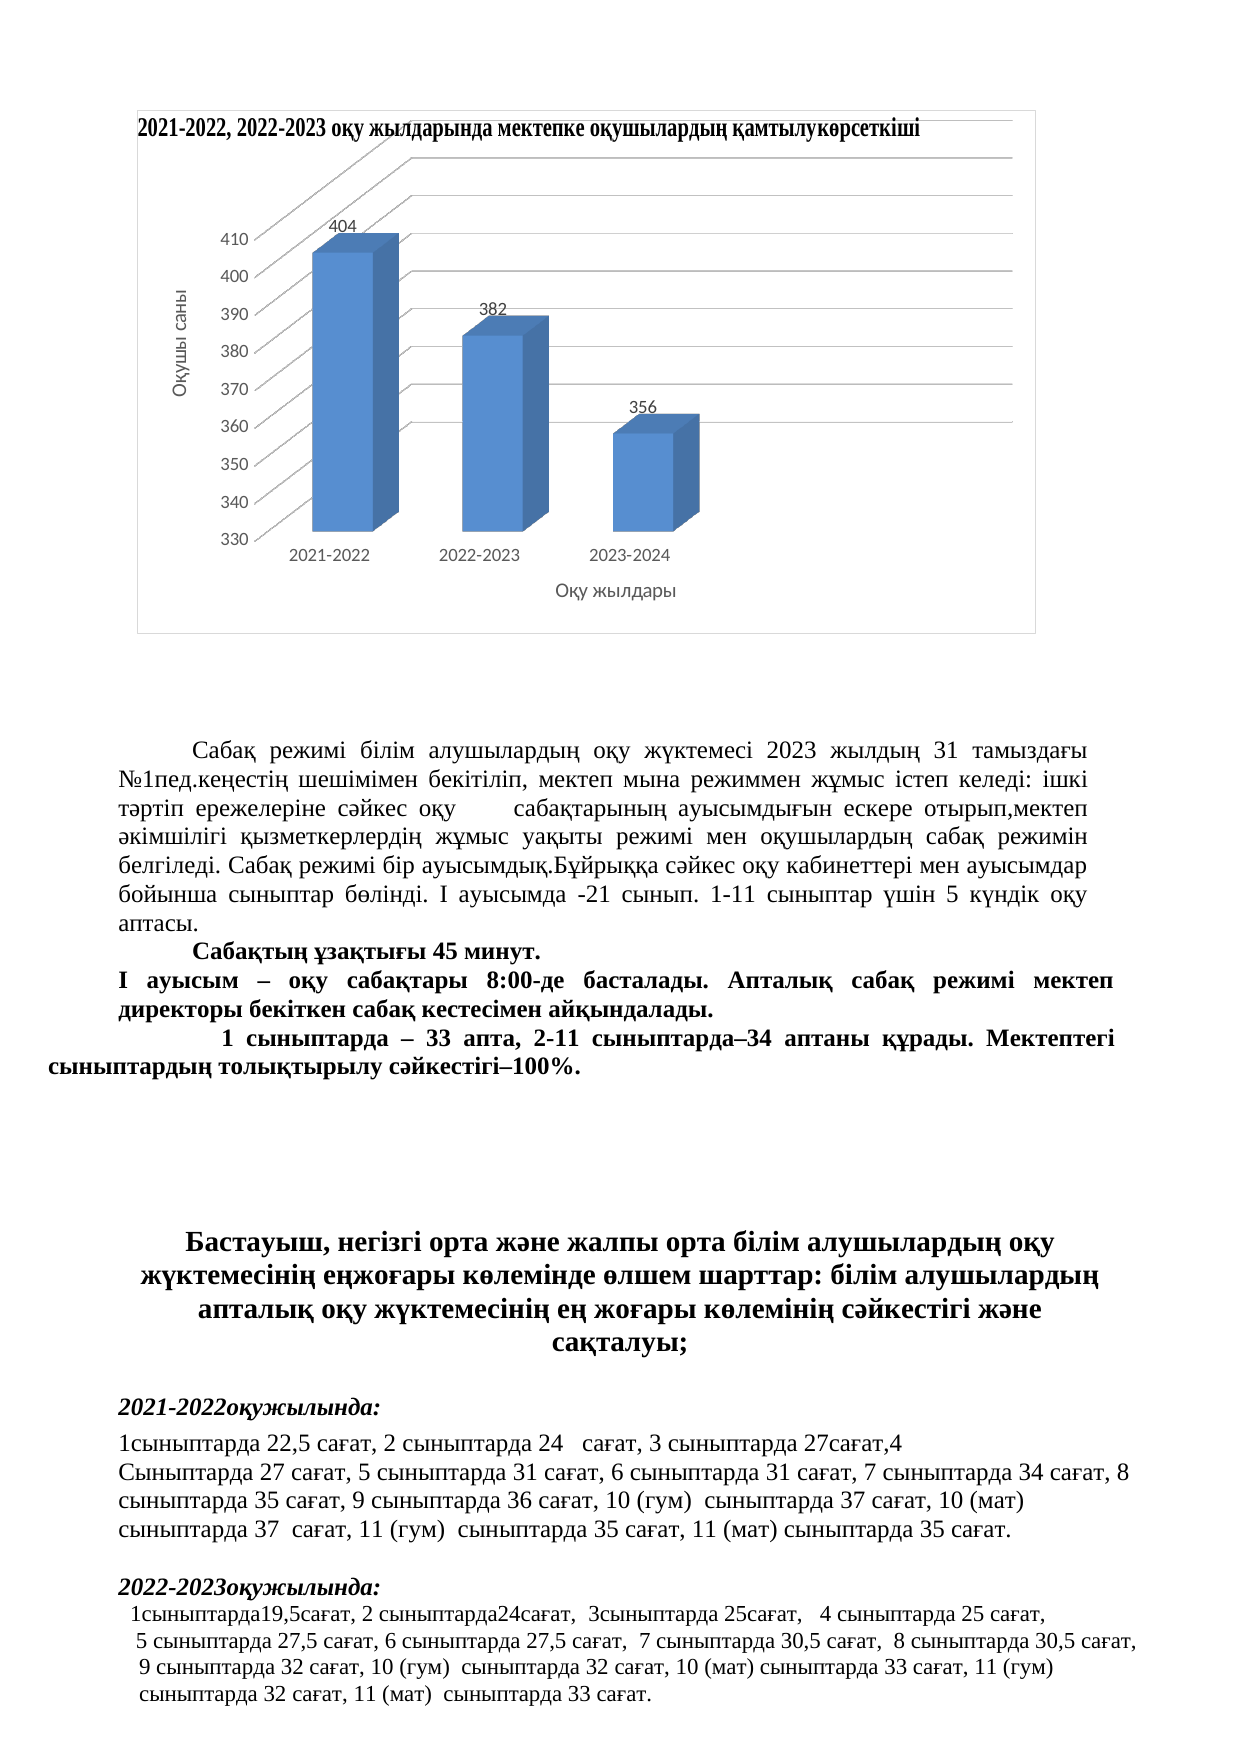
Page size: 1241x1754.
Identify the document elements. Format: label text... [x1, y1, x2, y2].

text 2022-2023оқужылында: [118, 1572, 1138, 1601]
text І ауысым – оқу сабақтары 8:00-де басталады. Апталық сабақ режимі мектеп директоры бекіткен сабақ кестесімен айқындалады. [118, 965, 1114, 1023]
text 1 сыныптарда – 33 апта, 2-11 сыныптарда–34 аптаны құрады. Мектептегі сыныптардың толықтырылу сәйкестігі–100%. [48, 1023, 1116, 1080]
text Сабақ режимі білім алушылардың оқу жүктемесі 2023 жылдың 31 тамыздағы №1пед.кеңестің шешімімен бекітіліп, мектеп мына режиммен жұмыс істеп келеді: ішкі тәртіп ережелеріне сәйкес оқу сабақтарының ауысымдығын ескере отырып,мектеп әкімшілігі қызметкерлердің жұмыс уақыты режимі мен оқушылардың сабақ режимін белгіледі. Сабақ режимі бір ауысымдық.Бұйрыққа сәйкес оқу кабинеттері мен ауысымдар бойынша сыныптар бөлінді. І ауысымда -21 сынып. 1-11 сыныптар үшін 5 күндік оқу аптасы. [118, 735, 1088, 936]
text Сабақтың ұзақтығы 45 минут. [192, 936, 1138, 965]
text Сыныптарда 27 сағат, 5 сыныптарда 31 сағат, 6 сыныптарда 31 сағат, 7 сыныптарда 34 сағат, 8 сыныптарда 35 сағат, 9 сыныптарда 36 сағат, 10 (гум) сыныптарда 37 сағат, 10 (мат) сыныптарда 37 сағат, 11 (гум) сыныптарда 35 сағат, 11 (мат) сыныптарда 35 сағат. [118, 1457, 1138, 1543]
list 1сыныптарда19,5сағат, 2 сыныптарда24сағат, 3сыныптарда 25сағат, 4 сыныптарда 25 сағат, [101, 1601, 1138, 1627]
list 5 сыныптарда 27,5 сағат, 6 сыныптарда 27,5 сағат, 7 сыныптарда 30,5 сағат, 8 сыныптарда 30,5 сағат, 9 сыныптарда 32 сағат, 10 (гум) сыныптарда 32 сағат, 10 (мат) сыныптарда 33 сағат, 11 (гум) сыныптарда 32 сағат, 11 (мат) сыныптарда 33 сағат. [101, 1627, 1138, 1706]
text 2021-2022оқужылында: [118, 1392, 1138, 1420]
text Бастауыш, негізгі орта және жалпы орта білім алушылардың оқу жүктемесінің еңжоғары көлемінде өлшем шарттар: білім алушылардың апталық оқу жүктемесінің ең жоғары көлемінің сәйкестігі және сақталуы; [132, 1224, 1108, 1358]
text 1сыныптарда 22,5 сағат, 2 сыныптарда 24 сағат, 3 сыныптарда 27сағат,4 [118, 1428, 1138, 1457]
